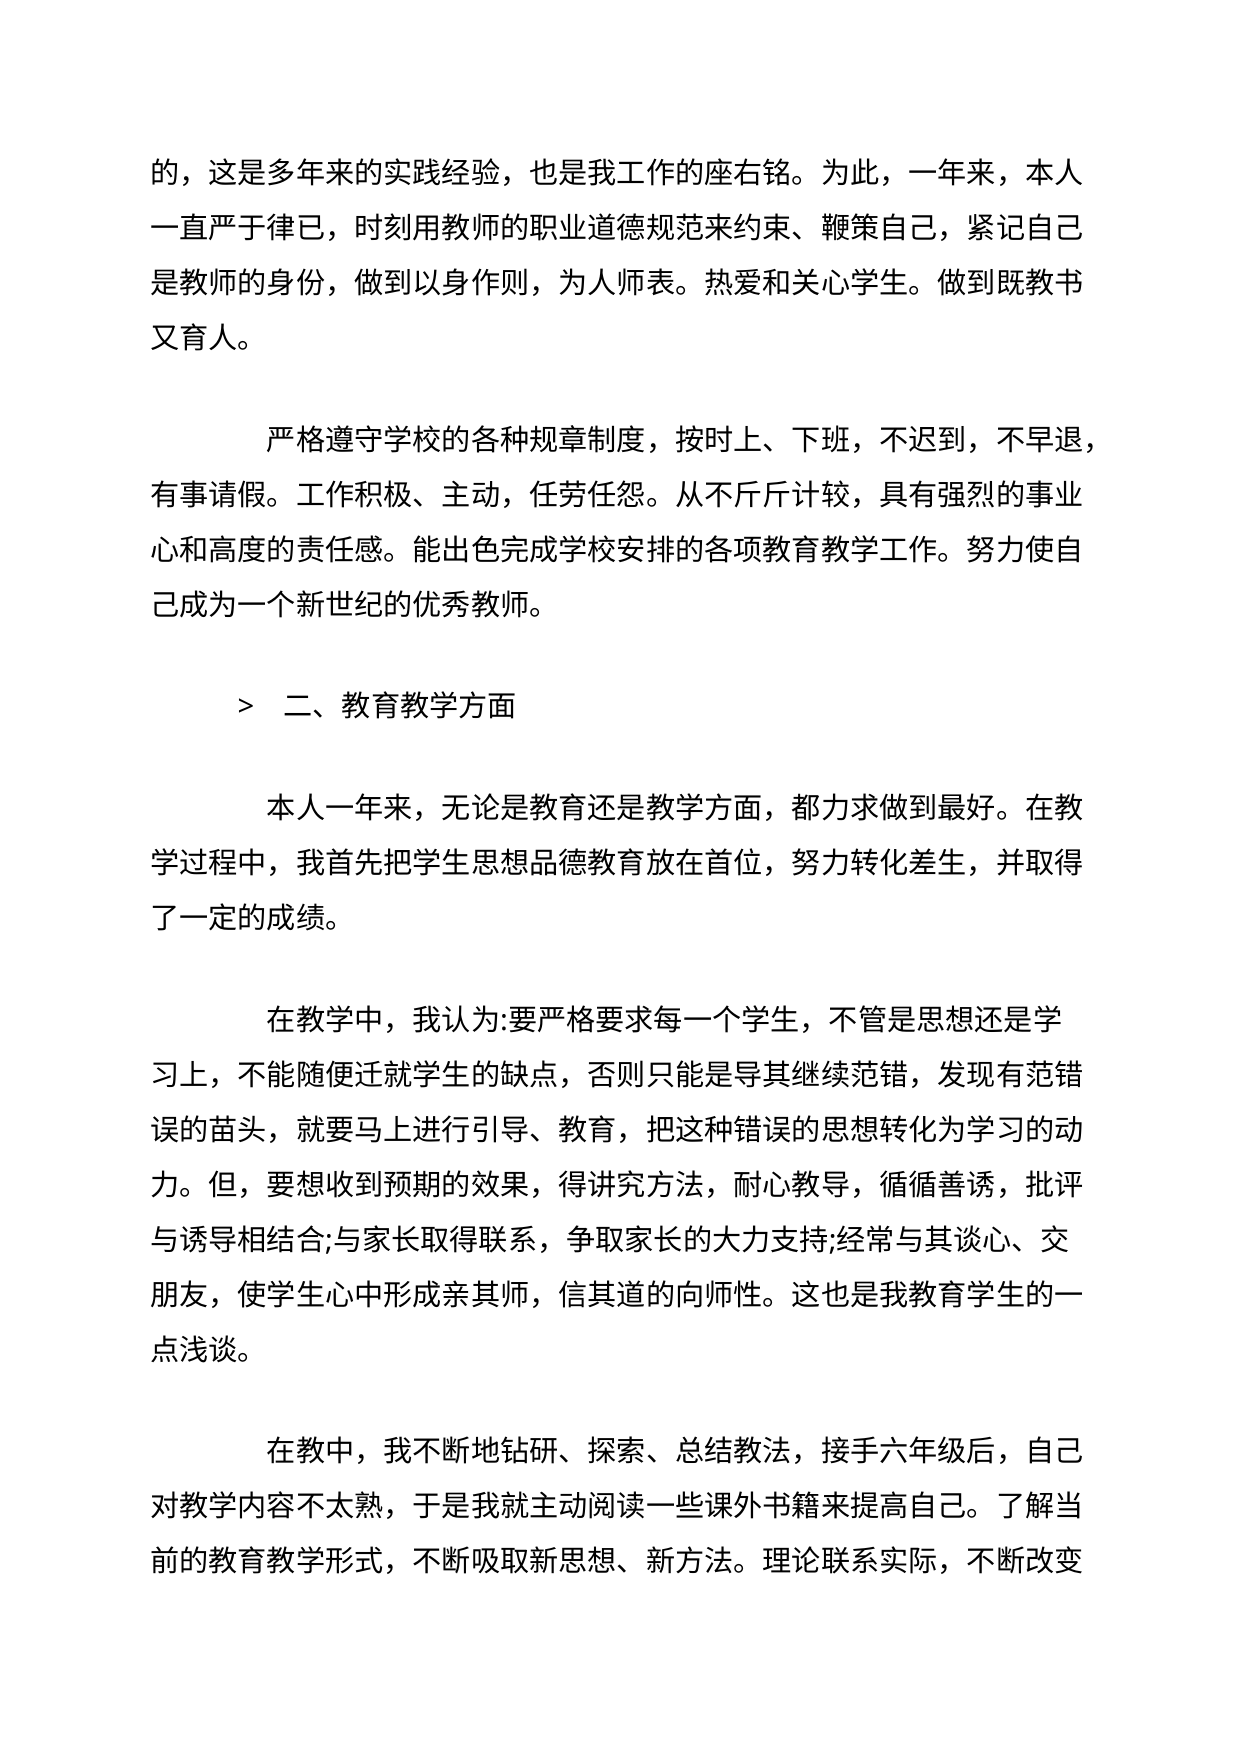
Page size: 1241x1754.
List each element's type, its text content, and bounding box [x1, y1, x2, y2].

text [150, 150, 1090, 357]
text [150, 1428, 1090, 1580]
text 本人一年来，无论是教育还是教学方面，都力求做到最好。在教学过程中，我首先把学生思想品德教育放在首位，努力转化差生，并取得了一定的成绩。 [150, 785, 1090, 937]
text 在教学中，我认为:要严格要求每一个学生，不管是思想还是学习上，不能随便迁就学生的缺点，否则只能是导其继续范错，发现有范错误的苗头，就要马上进行引导、教育，把这种错误的思想转化为学习的动力。但，要想收到预期的效果，得讲究方法，耐心教导，循循善诱，批评与诱导相结合;与家长取得联系，争取家长的大力支持;经常与其谈心、交朋友，使学生心中形成亲其师，信其道的向师性。这也是我教育学生的一点浅谈。 [150, 996, 1090, 1368]
text 严格遵守学校的各种规章制度，按时上、下班，不迟到，不早退，有事请假。工作积极、主动，任劳任怨。从不斤斤计较，具有强烈的事业心和高度的责任感。能出色完成学校安排的各项教育教学工作。努力使自己成为一个新世纪的优秀教师。 [150, 416, 1090, 623]
text > 二、教育教学方面 [150, 683, 1090, 725]
